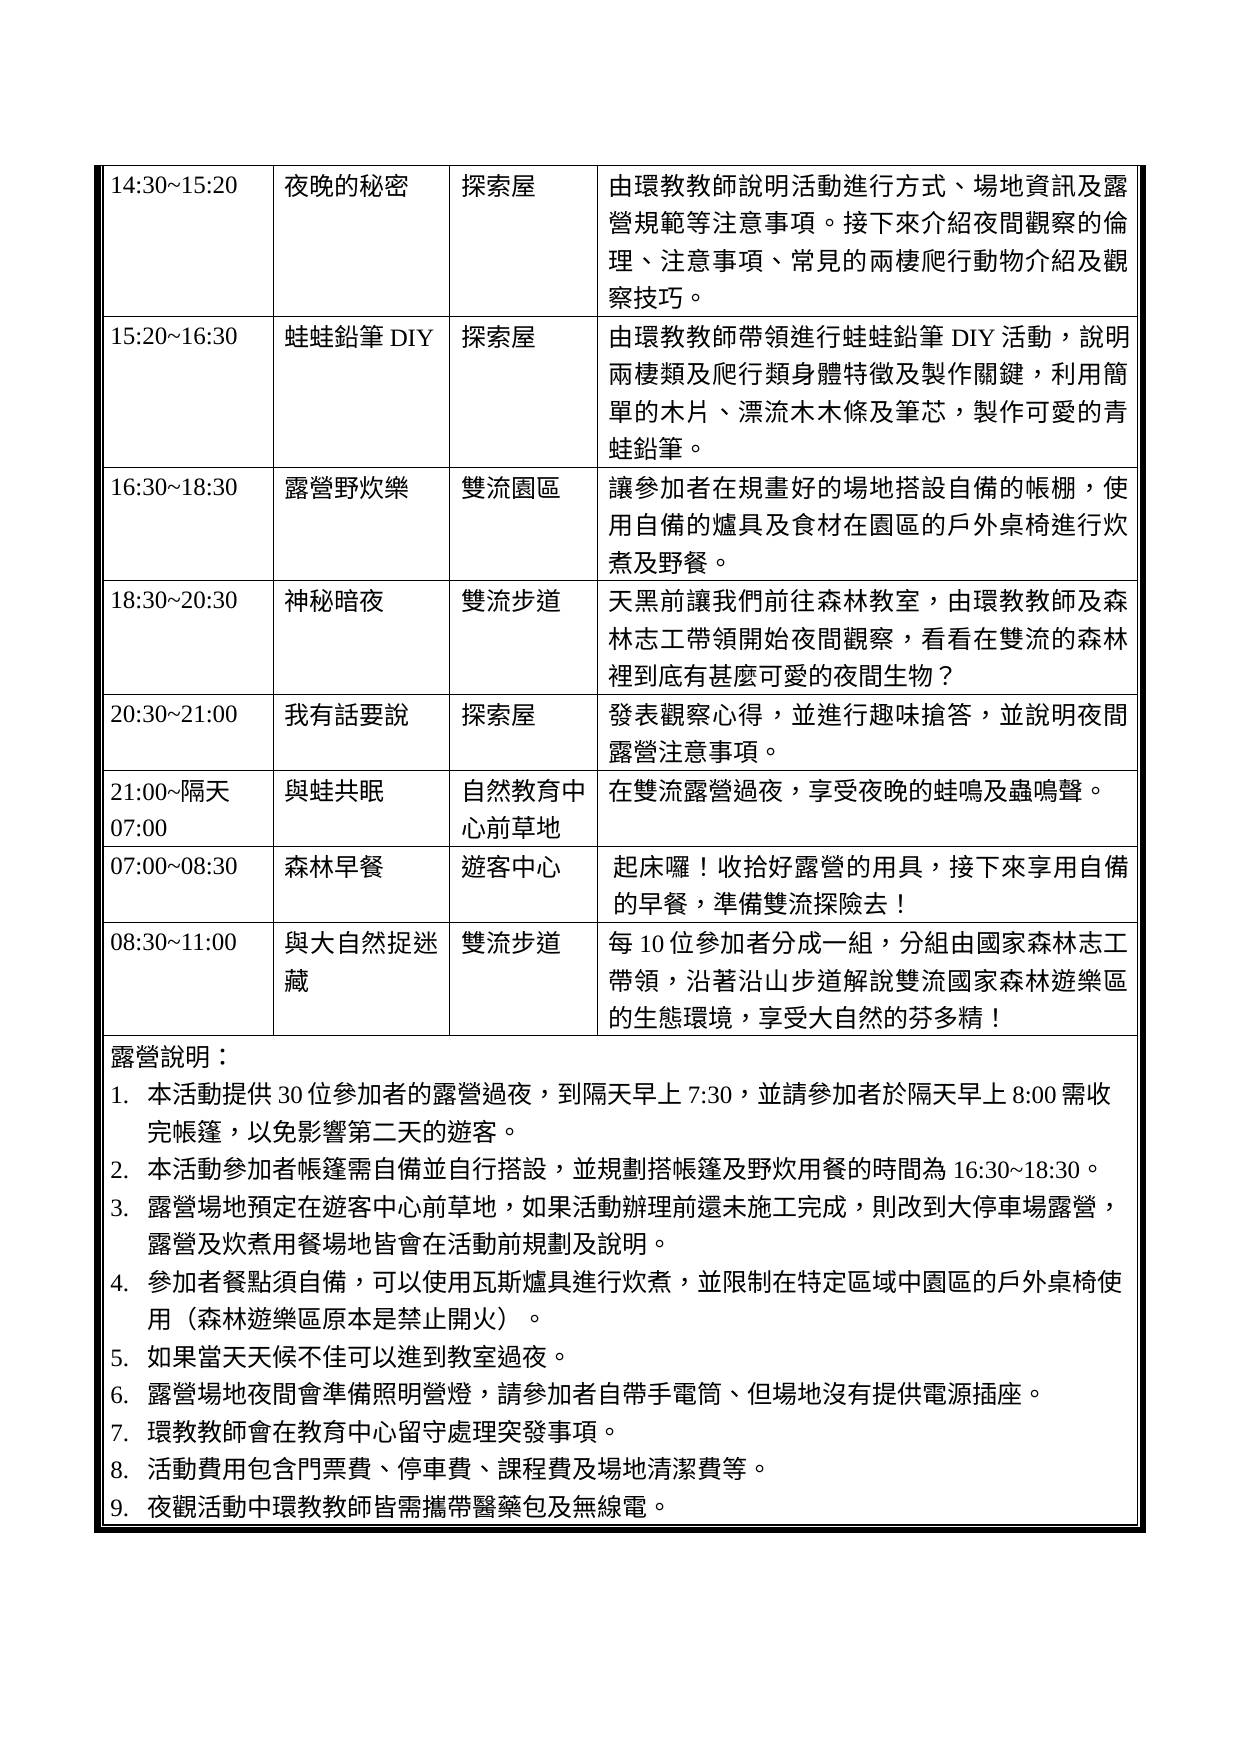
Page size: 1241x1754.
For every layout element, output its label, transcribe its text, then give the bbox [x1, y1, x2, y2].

table_cell 天黑前讓我們前往森林教室，由環教教師及森林志工帶領開始夜間觀察，看看在雙流的森林裡到底有甚麼可愛的夜間生物？ [598, 581, 1137, 694]
table_cell 15:20~16:30 [104, 317, 273, 467]
table_cell 起床囉！收拾好露營的用具，接下來享用自備的早餐，準備雙流探險去！ [598, 847, 1137, 922]
table_cell 07:00~08:30 [104, 847, 273, 922]
table_cell 21:00~隔天07:00 [104, 771, 273, 846]
table_cell 在雙流露營過夜，享受夜晚的蛙鳴及蟲鳴聲。 [598, 771, 1137, 846]
table_cell 14:30~15:20 [104, 166, 273, 316]
table_cell 16:30~18:30 [104, 468, 273, 580]
table_cell 由環教教師帶領進行蛙蛙鉛筆DIY活動，說明兩棲類及爬行類身體特徵及製作關鍵，利用簡單的木片、漂流木木條及筆芯，製作可愛的青蛙鉛筆。 [598, 317, 1137, 467]
table_cell 發表觀察心得，並進行趣味搶答，並說明夜間露營注意事項。 [598, 695, 1137, 770]
table_cell 與大自然捉迷藏 [274, 923, 449, 1035]
table_cell 18:30~20:30 [104, 581, 273, 694]
table_cell 森林早餐 [274, 847, 449, 922]
table_cell 自然教育中心前草地 [450, 771, 597, 846]
table_cell 08:30~11:00 [104, 923, 273, 1035]
table_cell 探索屋 [450, 695, 597, 770]
table_cell 與蛙共眠 [274, 771, 449, 846]
table_cell 蛙蛙鉛筆DIY [274, 317, 449, 467]
table_cell 探索屋 [450, 317, 597, 467]
table_cell 神秘暗夜 [274, 581, 449, 694]
table_cell 20:30~21:00 [104, 695, 273, 770]
table_cell 雙流園區 [450, 468, 597, 580]
table_cell 露營說明： 本活動提供30位參加者的露營過夜，到隔天早上7:30，並請參加者於隔天早上8:00需收完帳篷，以免影響第二天的遊客。 本活動參加者帳篷需自備並自行搭設，並規劃搭帳篷及野炊用餐的時間為16:30~18:30。 露營場地預定在遊客中心前草地，如果活動辦理前還未施工完成，則改到大停車場露營，露營及炊煮用餐場地皆會在活動前規劃及說明。 參加者餐點須自備，可以使用瓦斯爐具進行炊煮，並限制在特定區域中園區的戶外桌椅使用（森林遊樂區原本是禁止開火）。 如果當天天候不佳可以進到教室過夜。 露營場地夜間會準備照明營燈，請參加者自帶手電筒、但場地沒有提供電源插座。 環教教師會在教育中心留守處理突發事項。 活動費用包含門票費、停車費、課程費及場地清潔費等。 夜觀活動中環教教師皆需攜帶醫藥包及無線電。 [104, 1036, 1137, 1524]
table_cell 雙流步道 [450, 923, 597, 1035]
table_cell 遊客中心 [450, 847, 597, 922]
table_cell 探索屋 [450, 166, 597, 316]
table_cell 每10位參加者分成一組，分組由國家森林志工帶領，沿著沿山步道解說雙流國家森林遊樂區的生態環境，享受大自然的芬多精！ [598, 923, 1137, 1035]
table_cell 露營野炊樂 [274, 468, 449, 580]
table_cell 由環教教師說明活動進行方式、場地資訊及露營規範等注意事項。接下來介紹夜間觀察的倫理、注意事項、常見的兩棲爬行動物介紹及觀察技巧。 [598, 166, 1137, 316]
table_cell 我有話要說 [274, 695, 449, 770]
table_cell 雙流步道 [450, 581, 597, 694]
table_cell 夜晚的秘密 [274, 166, 449, 316]
table_cell 讓參加者在規畫好的場地搭設自備的帳棚，使用自備的爐具及食材在園區的戶外桌椅進行炊煮及野餐。 [598, 468, 1137, 580]
